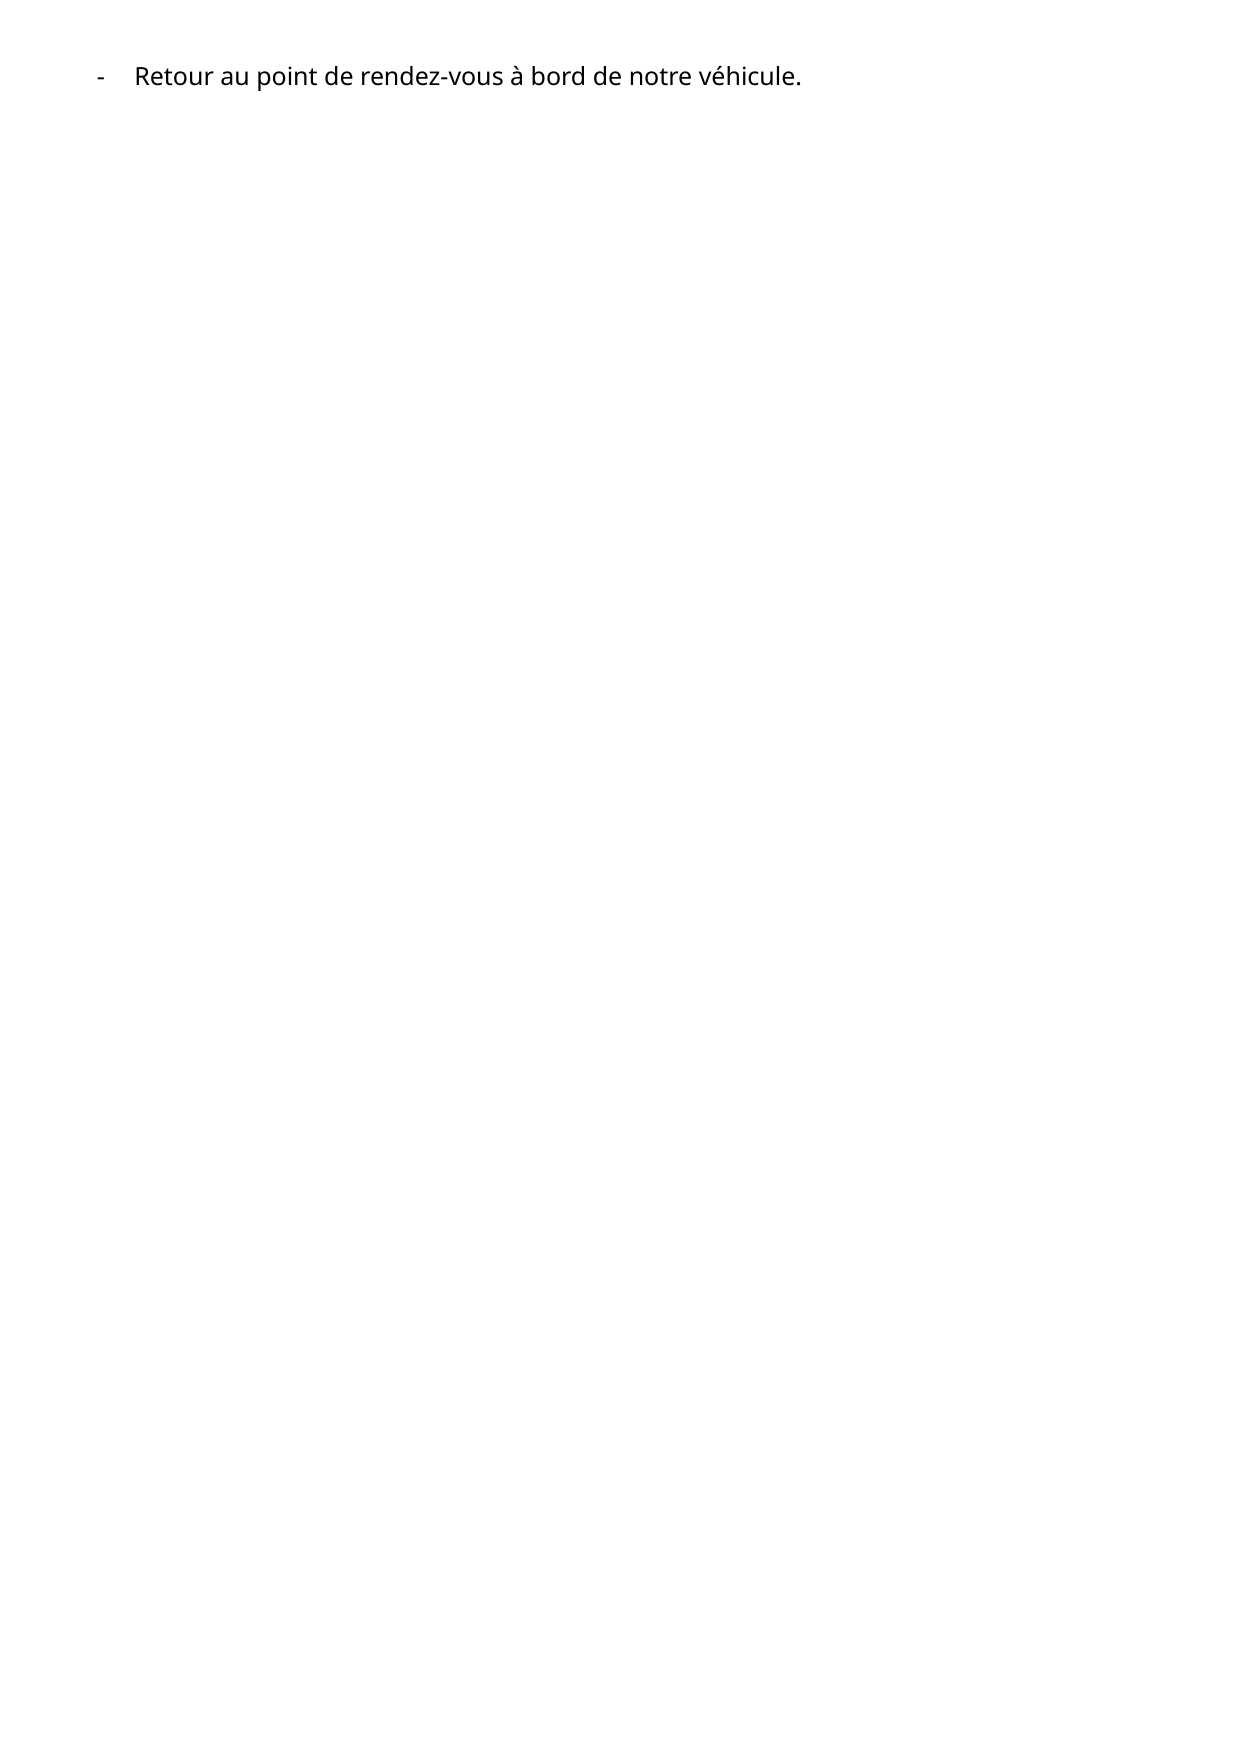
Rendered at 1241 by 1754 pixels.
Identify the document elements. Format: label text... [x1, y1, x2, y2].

list Retour au point de rendez-vous à bord de notre véhicule. [97, 59, 1181, 93]
